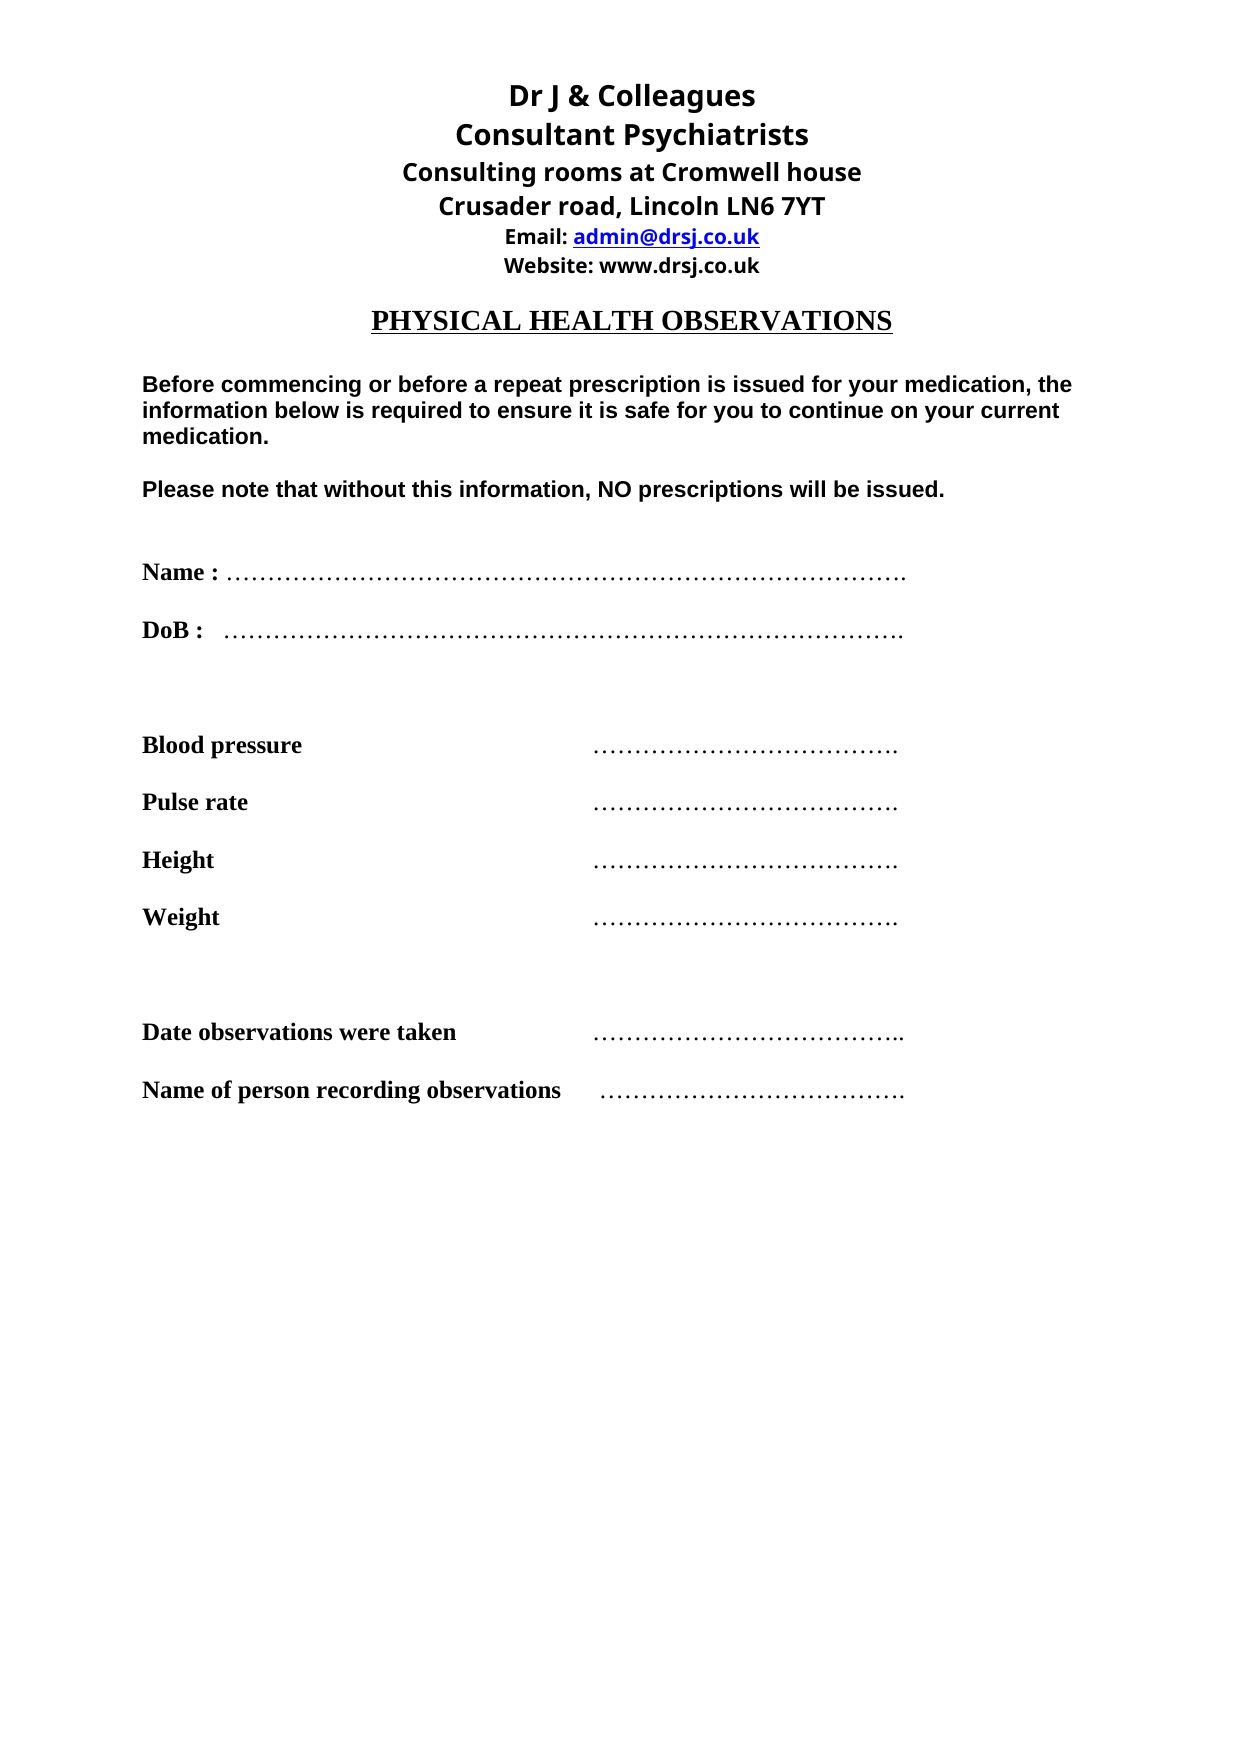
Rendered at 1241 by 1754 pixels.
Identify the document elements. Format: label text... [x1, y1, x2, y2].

text Date observations were taken ……………………………….. [142, 1017, 1122, 1046]
text PHYSICAL HEALTH OBSERVATIONS [142, 303, 1122, 337]
text Weight ………………………………. [142, 902, 1122, 931]
text Blood pressure ………………………………. [142, 730, 1122, 759]
text Height ………………………………. [142, 845, 1122, 874]
text Please note that without this information, NO prescriptions will be issued. [142, 476, 1122, 502]
text Name : ………………………………………………………………………. [142, 557, 1122, 586]
text Name of person recording observations ………………………………. [142, 1075, 1122, 1104]
text DoB : ………………………………………………………………………. [142, 615, 1122, 644]
text Before commencing or before a repeat prescription is issued for your medication, the information below is required to ensure it is safe for you to continue on your current medication. [142, 371, 1122, 449]
text Pulse rate ………………………………. [142, 787, 1122, 816]
